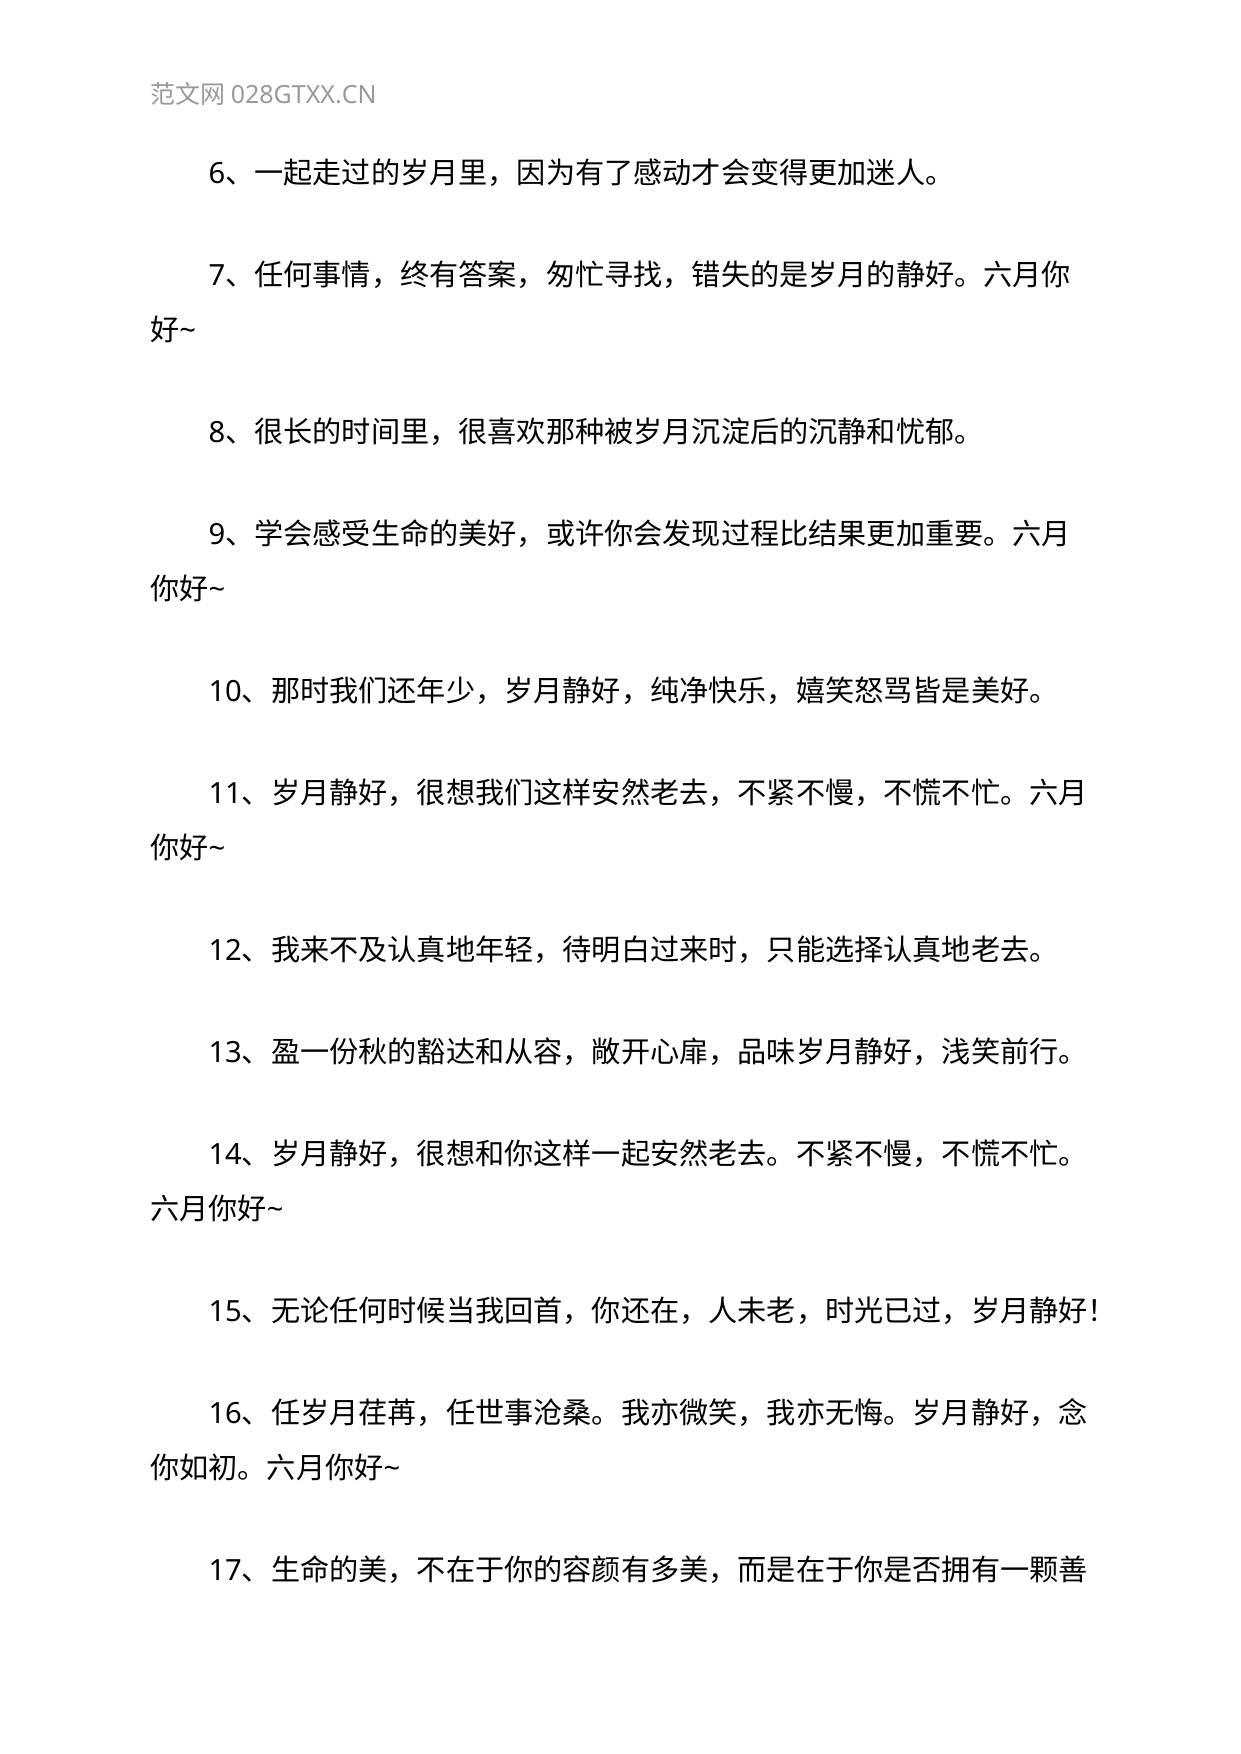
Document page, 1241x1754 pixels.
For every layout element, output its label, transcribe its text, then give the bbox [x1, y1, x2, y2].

text 9、学会感受生命的美好，或许你会发现过程比结果更加重要。六月你好~ [150, 511, 1090, 608]
text 16、任岁月荏苒，任世事沧桑。我亦微笑，我亦无悔。岁月静好，念你如初。六月你好~ [150, 1390, 1090, 1487]
text 12、我来不及认真地年轻，待明白过来时，只能选择认真地老去。 [150, 927, 1090, 969]
text 15、无论任何时候当我回首，你还在，人未老，时光已过，岁月静好！ [150, 1288, 1090, 1330]
text 7、任何事情，终有答案，匆忙寻找，错失的是岁月的静好。六月你好~ [150, 252, 1090, 349]
text 10、那时我们还年少，岁月静好，纯净快乐，嬉笑怒骂皆是美好。 [150, 668, 1090, 710]
text 13、盈一份秋的豁达和从容，敞开心扉，品味岁月静好，浅笑前行。 [150, 1029, 1090, 1071]
text 11、岁月静好，很想我们这样安然老去，不紧不慢，不慌不忙。六月你好~ [150, 770, 1090, 867]
text 14、岁月静好，很想和你这样一起安然老去。不紧不慢，不慌不忙。六月你好~ [150, 1131, 1090, 1228]
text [150, 1547, 1090, 1589]
text 6、一起走过的岁月里，因为有了感动才会变得更加迷人。 [150, 150, 1090, 192]
text 8、很长的时间里，很喜欢那种被岁月沉淀后的沉静和忧郁。 [150, 409, 1090, 451]
